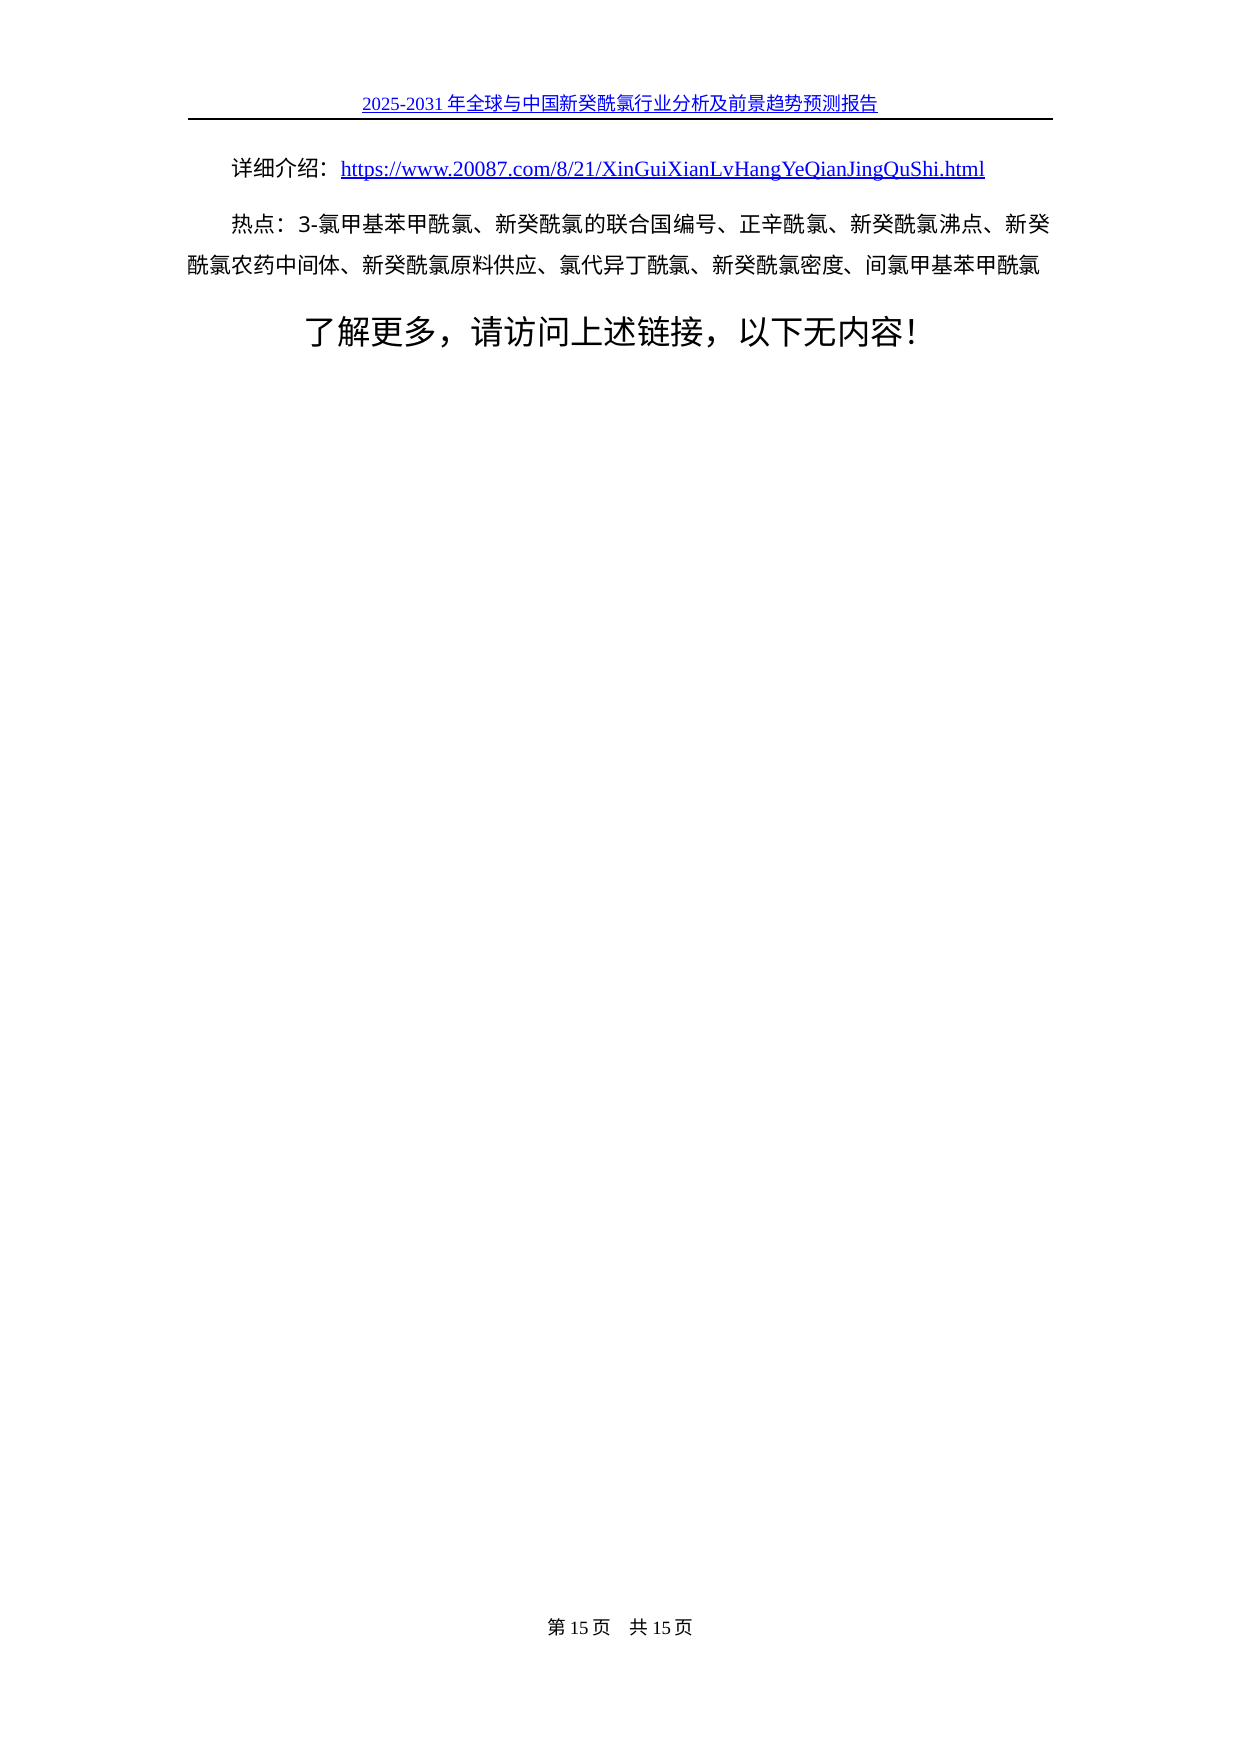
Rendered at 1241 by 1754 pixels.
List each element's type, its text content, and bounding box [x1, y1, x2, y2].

text 热点：3-氯甲基苯甲酰氯、新癸酰氯的联合国编号、正辛酰氯、新癸酰氯沸点、新癸酰氯农药中间体、新癸酰氯原料供应、氯代异丁酰氯、新癸酰氯密度、间氯甲基苯甲酰氯 [187, 207, 1053, 280]
title 了解更多，请访问上述链接，以下无内容！ [187, 298, 1053, 363]
text 详细介绍：https://www.20087.com/8/21/XinGuiXianLvHangYeQianJingQuShi.html [187, 150, 1053, 183]
